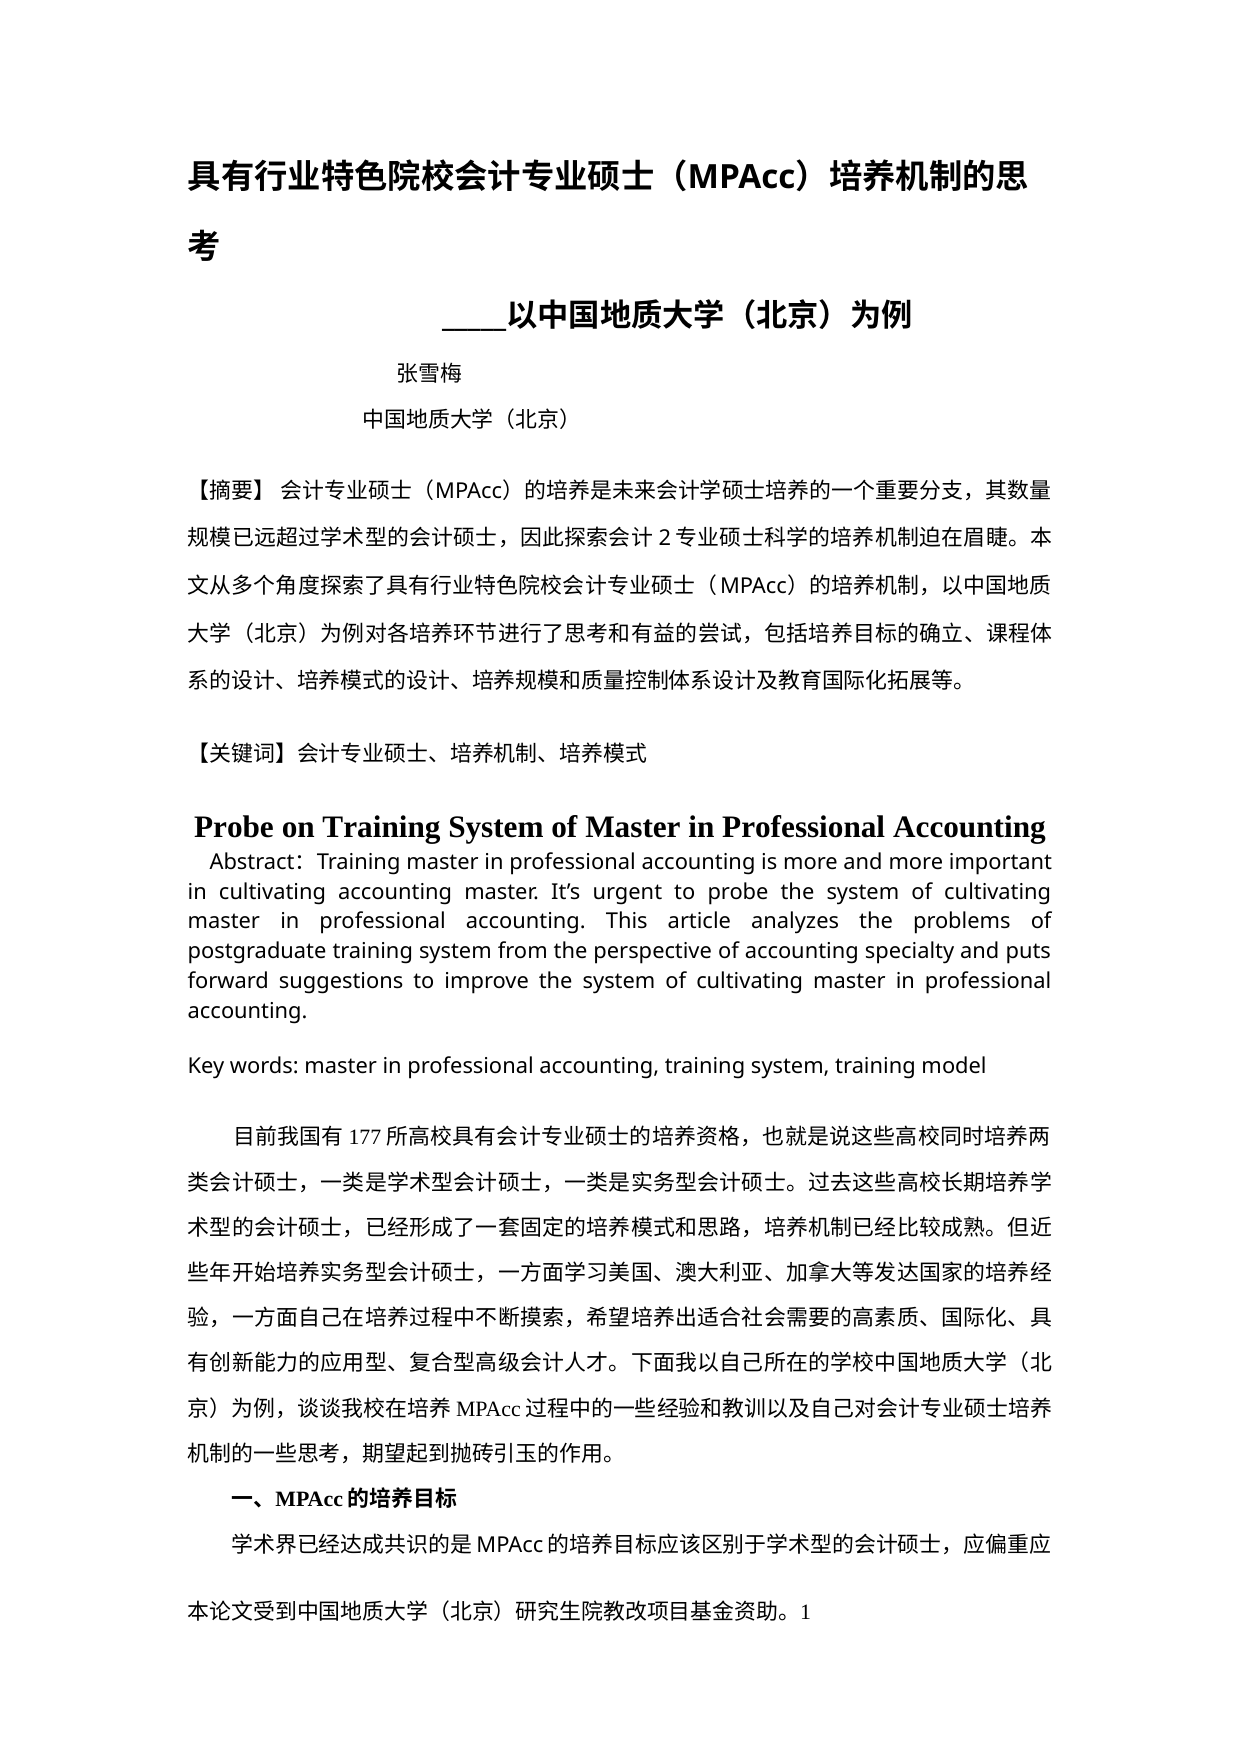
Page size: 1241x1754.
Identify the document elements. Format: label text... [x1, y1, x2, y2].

text Key words: master in professional accounting, training system, training model [187, 1050, 1053, 1079]
text 一、MPAcc的培养目标 [187, 1481, 1053, 1513]
text _____以中国地质大学（北京）为例 [187, 290, 1053, 335]
text 具有行业特色院校会计专业硕士（MPAcc）培养机制的思考 [187, 150, 1053, 268]
text Abstract：Training master in professional accounting is more and more important in cultivating accounting master. It’s urgent to probe the system of cultivating master in professional accounting. This article analyzes the problems of postgraduate training system from the perspective of accounting specialty and puts forward suggestions to improve the system of cultivating master in professional accounting. [187, 844, 1053, 1025]
text 中国地质大学（北京） [187, 402, 1053, 433]
text 张雪梅 [187, 356, 1053, 387]
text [187, 1527, 1053, 1559]
text 【摘要】 会计专业硕士（MPAcc）的培养是未来会计学硕士培养的一个重要分支，其数量规模已远超过学术型的会计硕士，因此探索会计2专业硕士科学的培养机制迫在眉睫。本文从多个角度探索了具有行业特色院校会计专业硕士（MPAcc）的培养机制，以中国地质大学（北京）为例对各培养环节进行了思考和有益的尝试，包括培养目标的确立、课程体系的设计、培养模式的设计、培养规模和质量控制体系设计及教育国际化拓展等。 [187, 473, 1053, 695]
text Probe on Training System of Master in Professional Accounting [187, 808, 1053, 844]
text 【关键词】会计专业硕士、培养机制、培养模式 [187, 736, 1053, 767]
text 目前我国有177所高校具有会计专业硕士的培养资格，也就是说这些高校同时培养两类会计硕士，一类是学术型会计硕士，一类是实务型会计硕士。过去这些高校长期培养学术型的会计硕士，已经形成了一套固定的培养模式和思路，培养机制已经比较成熟。但近些年开始培养实务型会计硕士，一方面学习美国、澳大利亚、加拿大等发达国家的培养经验，一方面自己在培养过程中不断摸索，希望培养出适合社会需要的高素质、国际化、具有创新能力的应用型、复合型高级会计人才。下面我以自己所在的学校中国地质大学（北京）为例，谈谈我校在培养MPAcc过程中的一些经验和教训以及自己对会计专业硕士培养机制的一些思考，期望起到抛砖引玉的作用。 [187, 1119, 1053, 1467]
